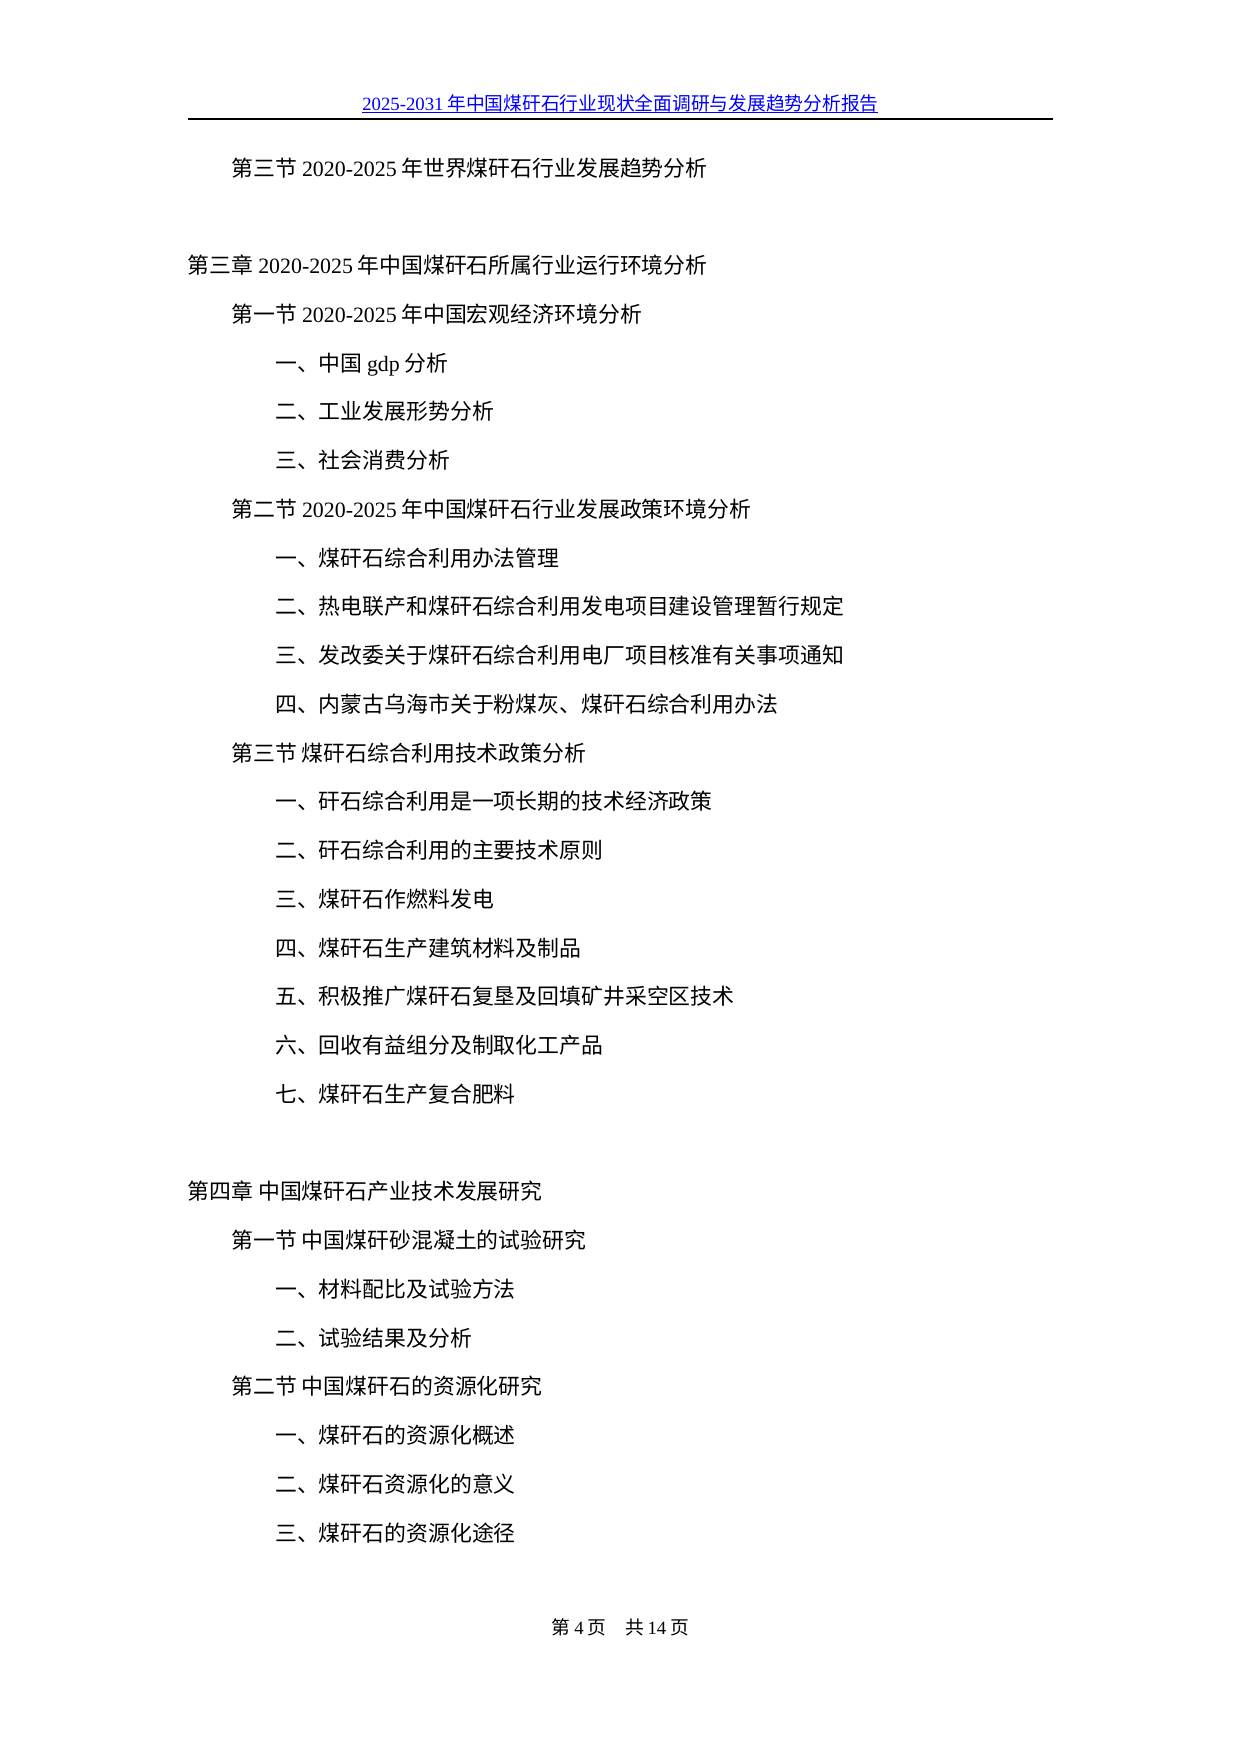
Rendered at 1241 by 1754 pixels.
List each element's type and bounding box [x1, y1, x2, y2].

text [187, 150, 1053, 1548]
